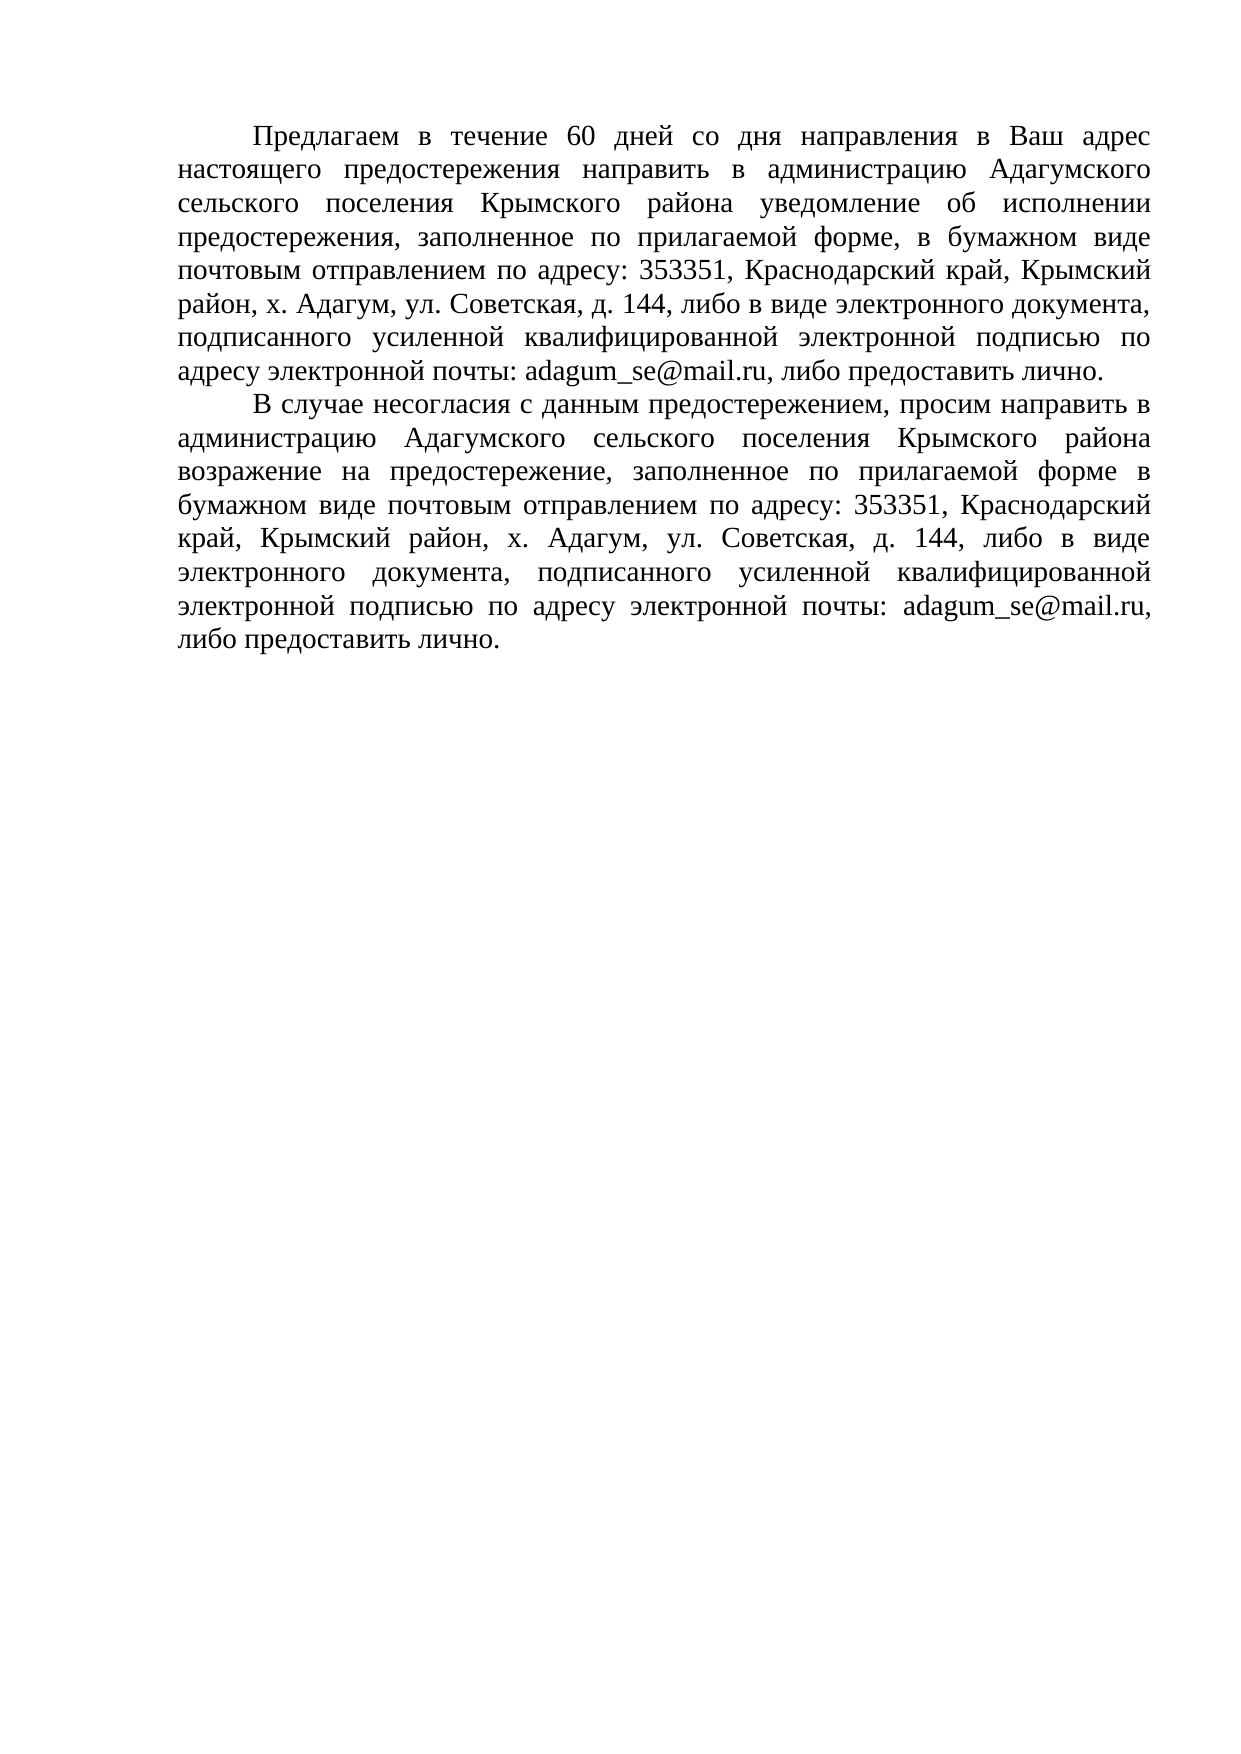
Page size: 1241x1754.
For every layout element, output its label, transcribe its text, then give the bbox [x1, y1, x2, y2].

text В случае несогласия с данным предостережением, просим направить в администрацию Адагумского сельского поселения Крымского района возражение на предостережение, заполненное по прилагаемой форме в бумажном виде почтовым отправлением по адресу: 353351, Краснодарский край, Крымский район, х. Адагум, ул. Советская, д. 144, либо в виде электронного документа, подписанного усиленной квалифицированной электронной подписью по адресу электронной почты: adagum_se@mail.ru, либо предоставить лично. [177, 386, 1152, 655]
text Предлагаем в течение 60 дней со дня направления в Ваш адрес настоящего предостережения направить в администрацию Адагумского сельского поселения Крымского района уведомление об исполнении предостережения, заполненное по прилагаемой форме, в бумажном виде почтовым отправлением по адресу: 353351, Краснодарский край, Крымский район, х. Адагум, ул. Советская, д. 144, либо в виде электронного документа, подписанного усиленной квалифицированной электронной подписью по адресу электронной почты: adagum_se@mail.ru, либо предоставить лично. [177, 118, 1152, 386]
